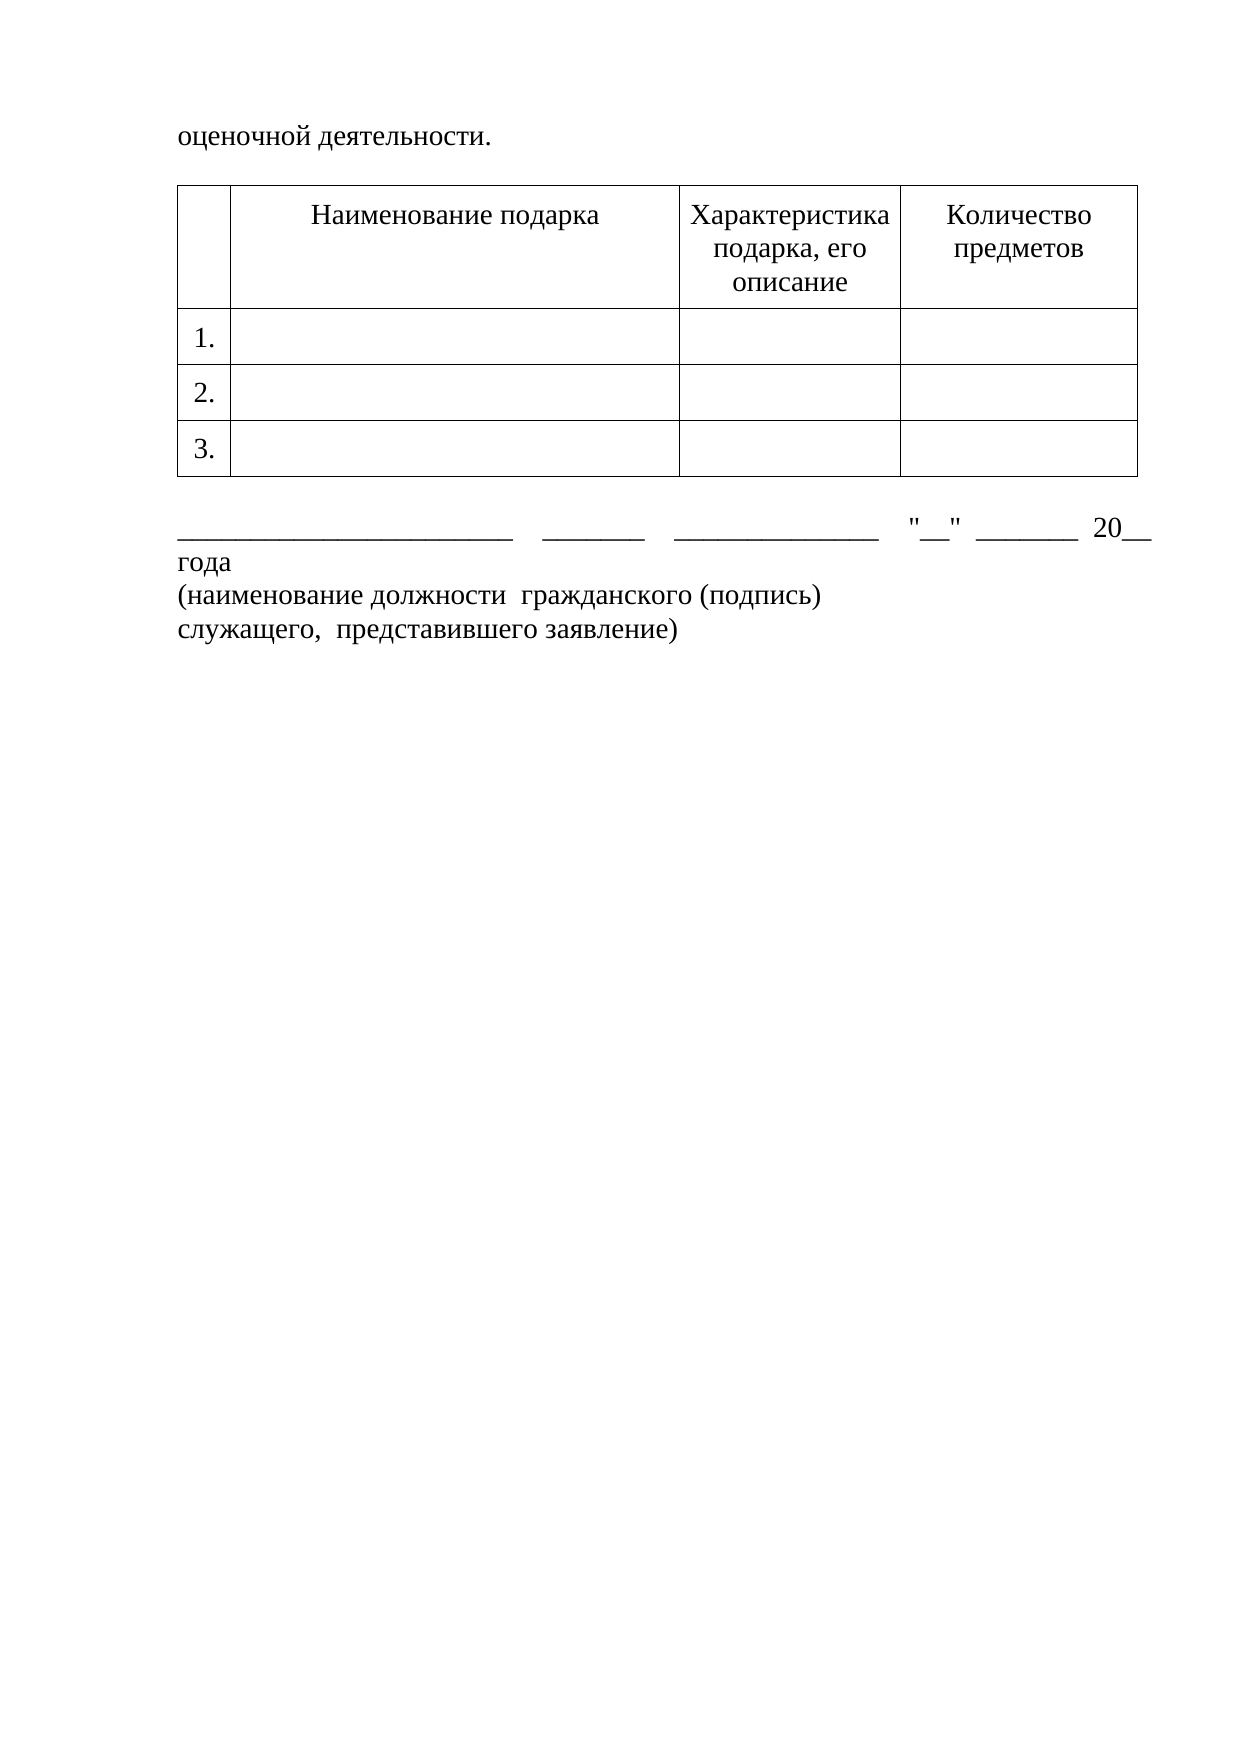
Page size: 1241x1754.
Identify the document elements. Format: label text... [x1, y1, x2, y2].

table_cell [680, 309, 900, 364]
table_cell [901, 421, 1137, 476]
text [177, 118, 1152, 152]
table_cell 1. [178, 309, 230, 364]
table_cell [901, 309, 1137, 364]
text служащего, представившего заявление) [177, 611, 1152, 644]
table_cell 3. [178, 421, 230, 476]
table_header Количество предметов [901, 186, 1137, 308]
text (наименование должности гражданского (подпись) [177, 577, 1152, 611]
text _______________________ _______ ______________ "__" _______ 20__ года [177, 510, 1152, 577]
table_cell [231, 421, 679, 476]
table_cell 2. [178, 365, 230, 420]
table_cell [680, 421, 900, 476]
table_cell [901, 365, 1137, 420]
table_header Наименование подарка [231, 186, 679, 308]
table_header Характеристика подарка, его описание [680, 186, 900, 308]
table_header [178, 186, 230, 308]
table_cell [680, 365, 900, 420]
table_cell [231, 365, 679, 420]
table_cell [231, 309, 679, 364]
